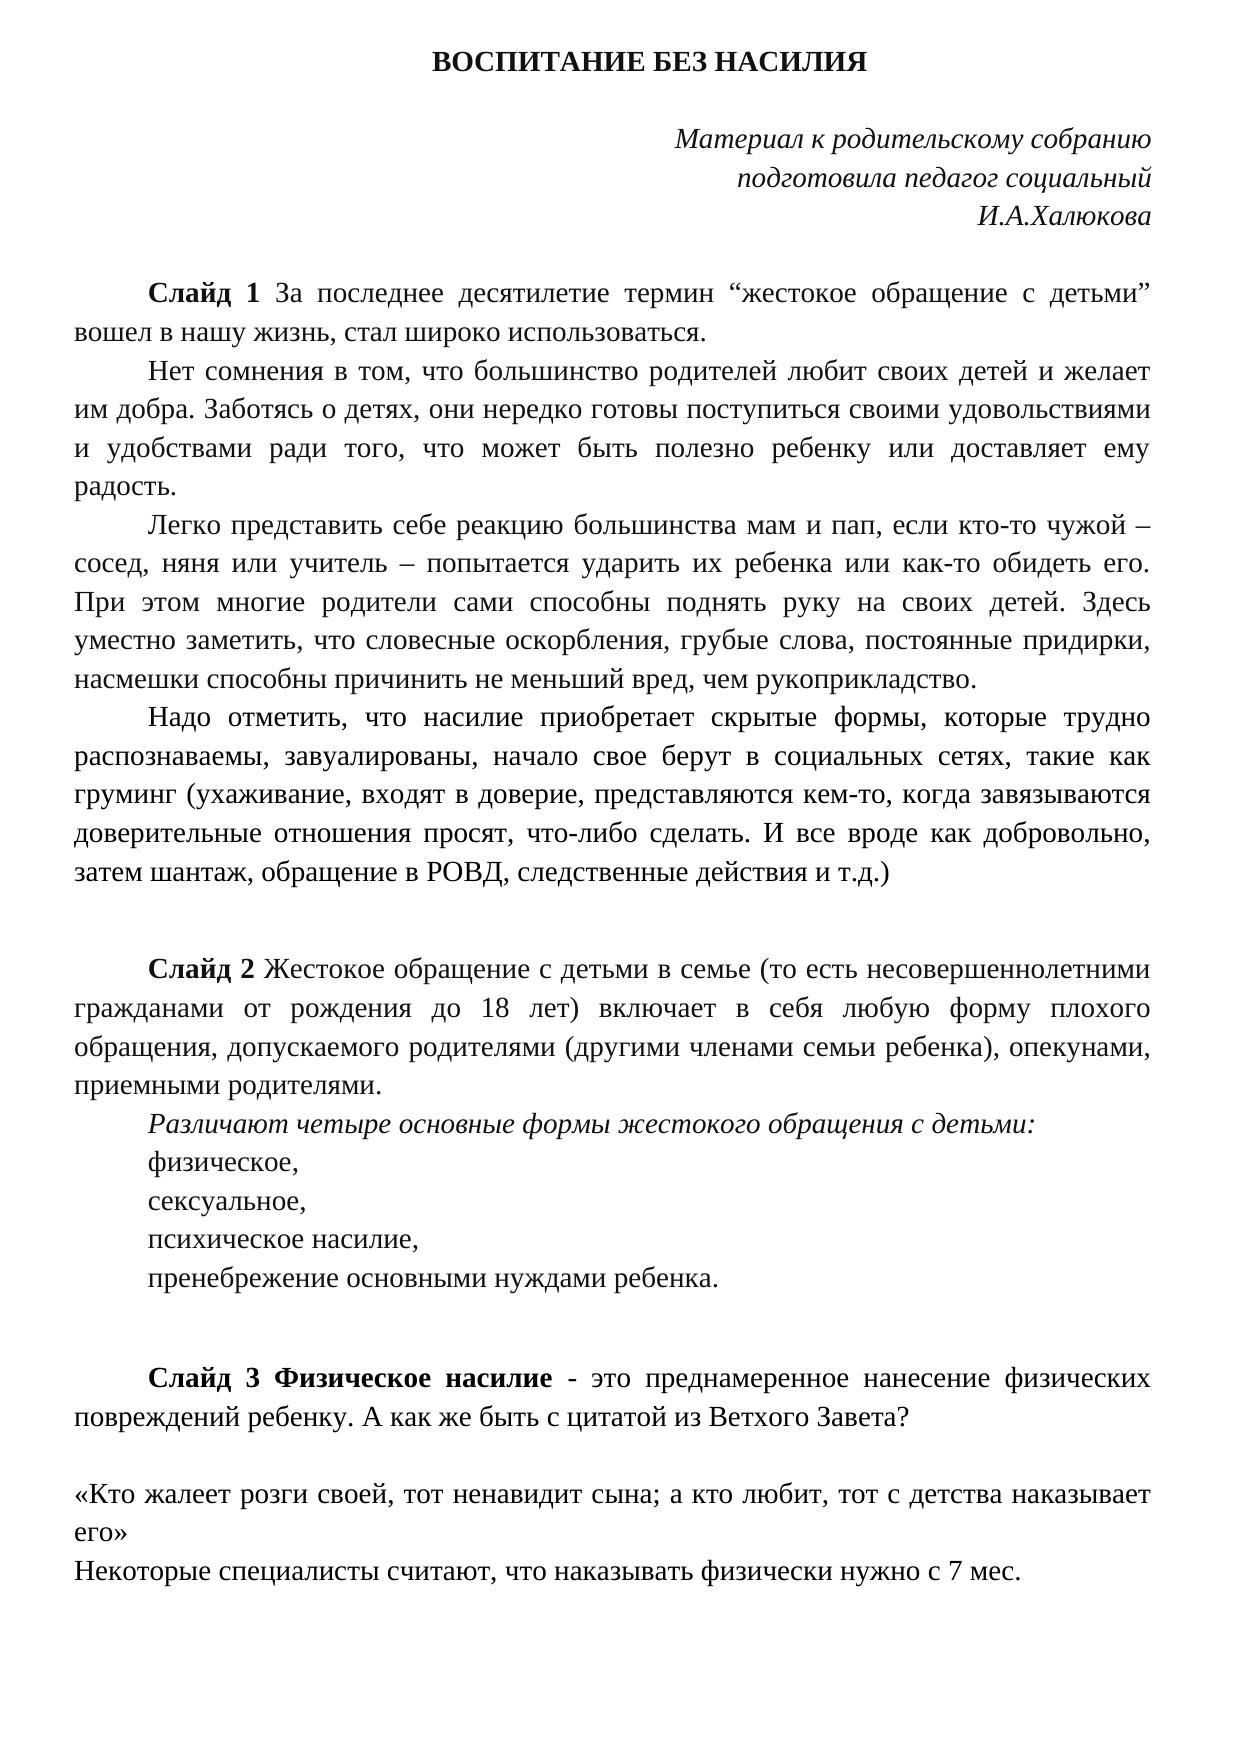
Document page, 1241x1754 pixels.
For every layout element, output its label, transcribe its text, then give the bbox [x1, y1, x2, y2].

text Слайд 2 Жестокое обращение с детьми в семье (то есть несовершеннолетними гражданами от рождения до 18 лет) включает в себя любую форму плохого обращения, допускаемого родителями (другими членами семьи ребенка), опекунами, приемными родителями. [74, 952, 1152, 1101]
text ВОСПИТАНИЕ БЕЗ НАСИЛИЯ [74, 44, 1152, 78]
text Нет сомнения в том, что большинство родителей любит своих детей и желает им добра. Заботясь о детях, они нередко готовы поступиться своими удовольствиями и удобствами ради того, что может быть полезно ребенку или доставляет ему радость. [74, 353, 1152, 502]
text Слайд 1 За последнее десятилетие термин “жестокое обращение с детьми” вошел в нашу жизнь, стал широко использоваться. [74, 276, 1152, 348]
text Некоторые специалисты считают, что наказывать физически нужно с 7 мес. [74, 1553, 1152, 1587]
text Надо отметить, что насилие приобретает скрытые формы, которые трудно распознаваемы, завуалированы, начало свое берут в социальных сетях, такие как груминг (ухаживание, входят в доверие, представляются кем-то, когда завязываются доверительные отношения просят, что-либо сделать. И все вроде как добровольно, затем шантаж, обращение в РОВД, следственные действия и т.д.) [74, 699, 1152, 887]
text Легко представить себе реакцию большинства мам и пап, если кто-то чужой – сосед, няня или учитель – попытается ударить их ребенка или как-то обидеть его. При этом многие родители сами способны поднять руку на своих детей. Здесь уместно заметить, что словесные оскорбления, грубые слова, постоянные придирки, насмешки способны причинить не меньший вред, чем рукоприкладство. [74, 507, 1152, 694]
text И.А.Халюкова [74, 198, 1152, 232]
text Материал к родительскому собранию [74, 121, 1152, 155]
text сексуальное, [74, 1183, 1152, 1216]
text психическое насилие, [74, 1221, 1152, 1255]
text пренебрежение основными нуждами ребенка. [74, 1260, 1152, 1293]
text «Кто жалеет розги своей, тот ненавидит сына; а кто любит, тот с детства наказывает его» [74, 1476, 1152, 1548]
text физическое, [74, 1144, 1152, 1178]
text Слайд 3 Физическое насилие - это преднамеренное нанесение физических повреждений ребенку. А как же быть с цитатой из Ветхого Завета? [74, 1360, 1152, 1432]
text Различают четыре основные формы жестокого обращения с детьми: [74, 1106, 1152, 1139]
text подготовила педагог социальный [74, 160, 1152, 193]
